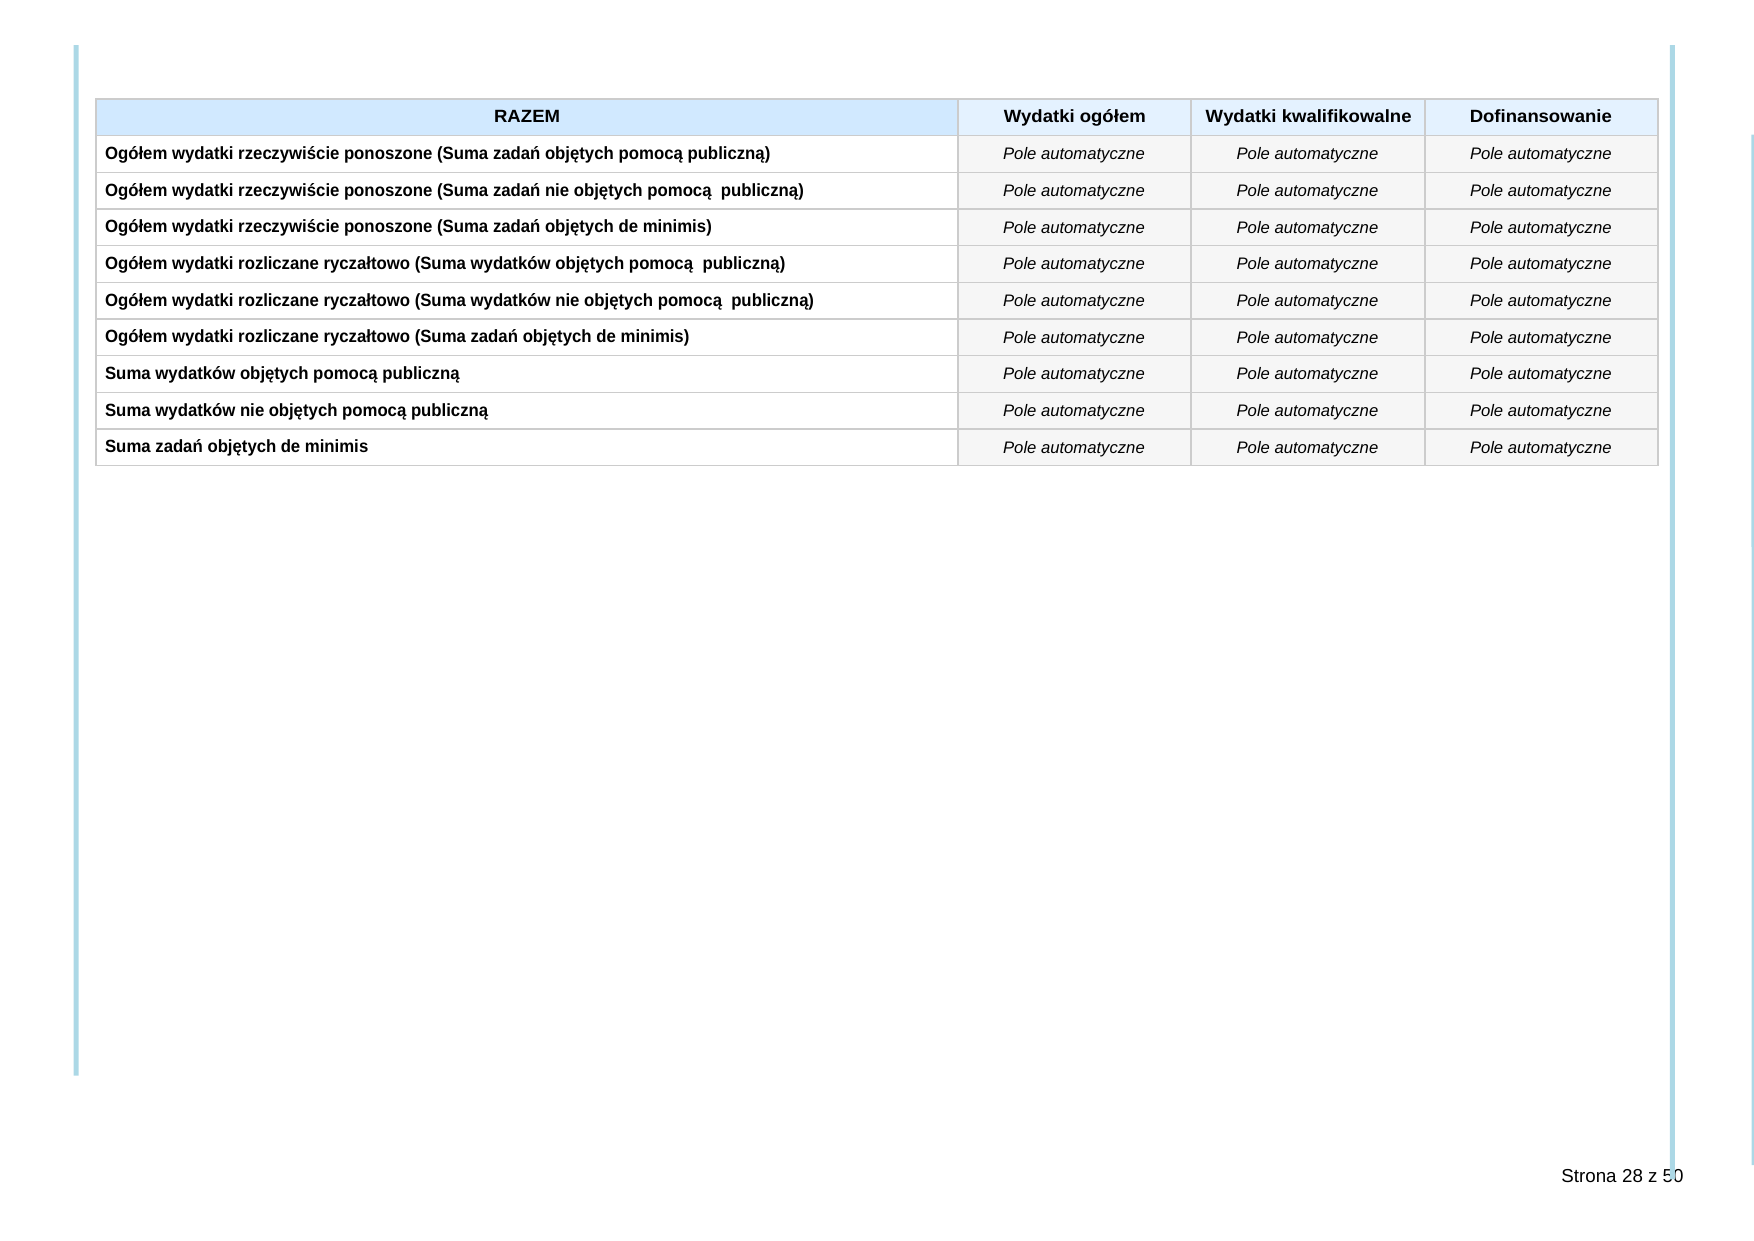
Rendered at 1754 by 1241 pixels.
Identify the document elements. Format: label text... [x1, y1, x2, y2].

table_cell Pole automatyczne [1192, 173, 1424, 208]
table_header RAZEM [97, 100, 957, 135]
table_cell Suma wydatków objętych pomocą publiczną [97, 356, 957, 391]
table_cell Pole automatyczne [959, 393, 1190, 428]
table_cell Pole automatyczne [1426, 173, 1657, 208]
table_cell Ogółem wydatki rzeczywiście ponoszone (Suma zadań objętych de minimis) [97, 210, 957, 245]
table_cell Ogółem wydatki rozliczane ryczałtowo (Suma zadań objętych de minimis) [97, 320, 957, 355]
table_cell Pole automatyczne [959, 430, 1190, 465]
table_cell Pole automatyczne [959, 283, 1190, 318]
table_cell Pole automatyczne [959, 136, 1190, 171]
table_cell Pole automatyczne [959, 210, 1190, 245]
table_cell Ogółem wydatki rozliczane ryczałtowo (Suma wydatków nie objętych pomocą publiczną) [97, 283, 957, 318]
table_cell Pole automatyczne [1426, 283, 1657, 318]
table_header Wydatki kwalifikowalne [1192, 100, 1424, 135]
table_cell Pole automatyczne [1426, 246, 1657, 281]
table_cell Pole automatyczne [1192, 430, 1424, 465]
table_header Dofinansowanie [1426, 100, 1657, 135]
table_cell Pole automatyczne [1192, 246, 1424, 281]
table_cell Pole automatyczne [1426, 136, 1657, 171]
table_cell Pole automatyczne [1426, 356, 1657, 391]
table_cell Pole automatyczne [959, 356, 1190, 391]
table_header Wydatki ogółem [959, 100, 1190, 135]
table_cell Pole automatyczne [1192, 320, 1424, 355]
table_cell Ogółem wydatki rozliczane ryczałtowo (Suma wydatków objętych pomocą publiczną) [97, 246, 957, 281]
table_cell Pole automatyczne [1426, 210, 1657, 245]
table_cell Pole automatyczne [1192, 136, 1424, 171]
table_cell Pole automatyczne [959, 246, 1190, 281]
table_cell Suma wydatków nie objętych pomocą publiczną [97, 393, 957, 428]
table_cell Pole automatyczne [959, 320, 1190, 355]
table_cell Pole automatyczne [1426, 393, 1657, 428]
table_cell Pole automatyczne [959, 173, 1190, 208]
table_cell Pole automatyczne [1426, 320, 1657, 355]
table_cell Pole automatyczne [1192, 283, 1424, 318]
table_cell Pole automatyczne [1192, 356, 1424, 391]
table_cell Pole automatyczne [1192, 210, 1424, 245]
table_cell Ogółem wydatki rzeczywiście ponoszone (Suma zadań objętych pomocą publiczną) [97, 136, 957, 171]
table_cell Ogółem wydatki rzeczywiście ponoszone (Suma zadań nie objętych pomocą publiczną) [97, 173, 957, 208]
table_cell Pole automatyczne [1426, 430, 1657, 465]
table_cell Pole automatyczne [1192, 393, 1424, 428]
table_cell Suma zadań objętych de minimis [97, 430, 957, 465]
